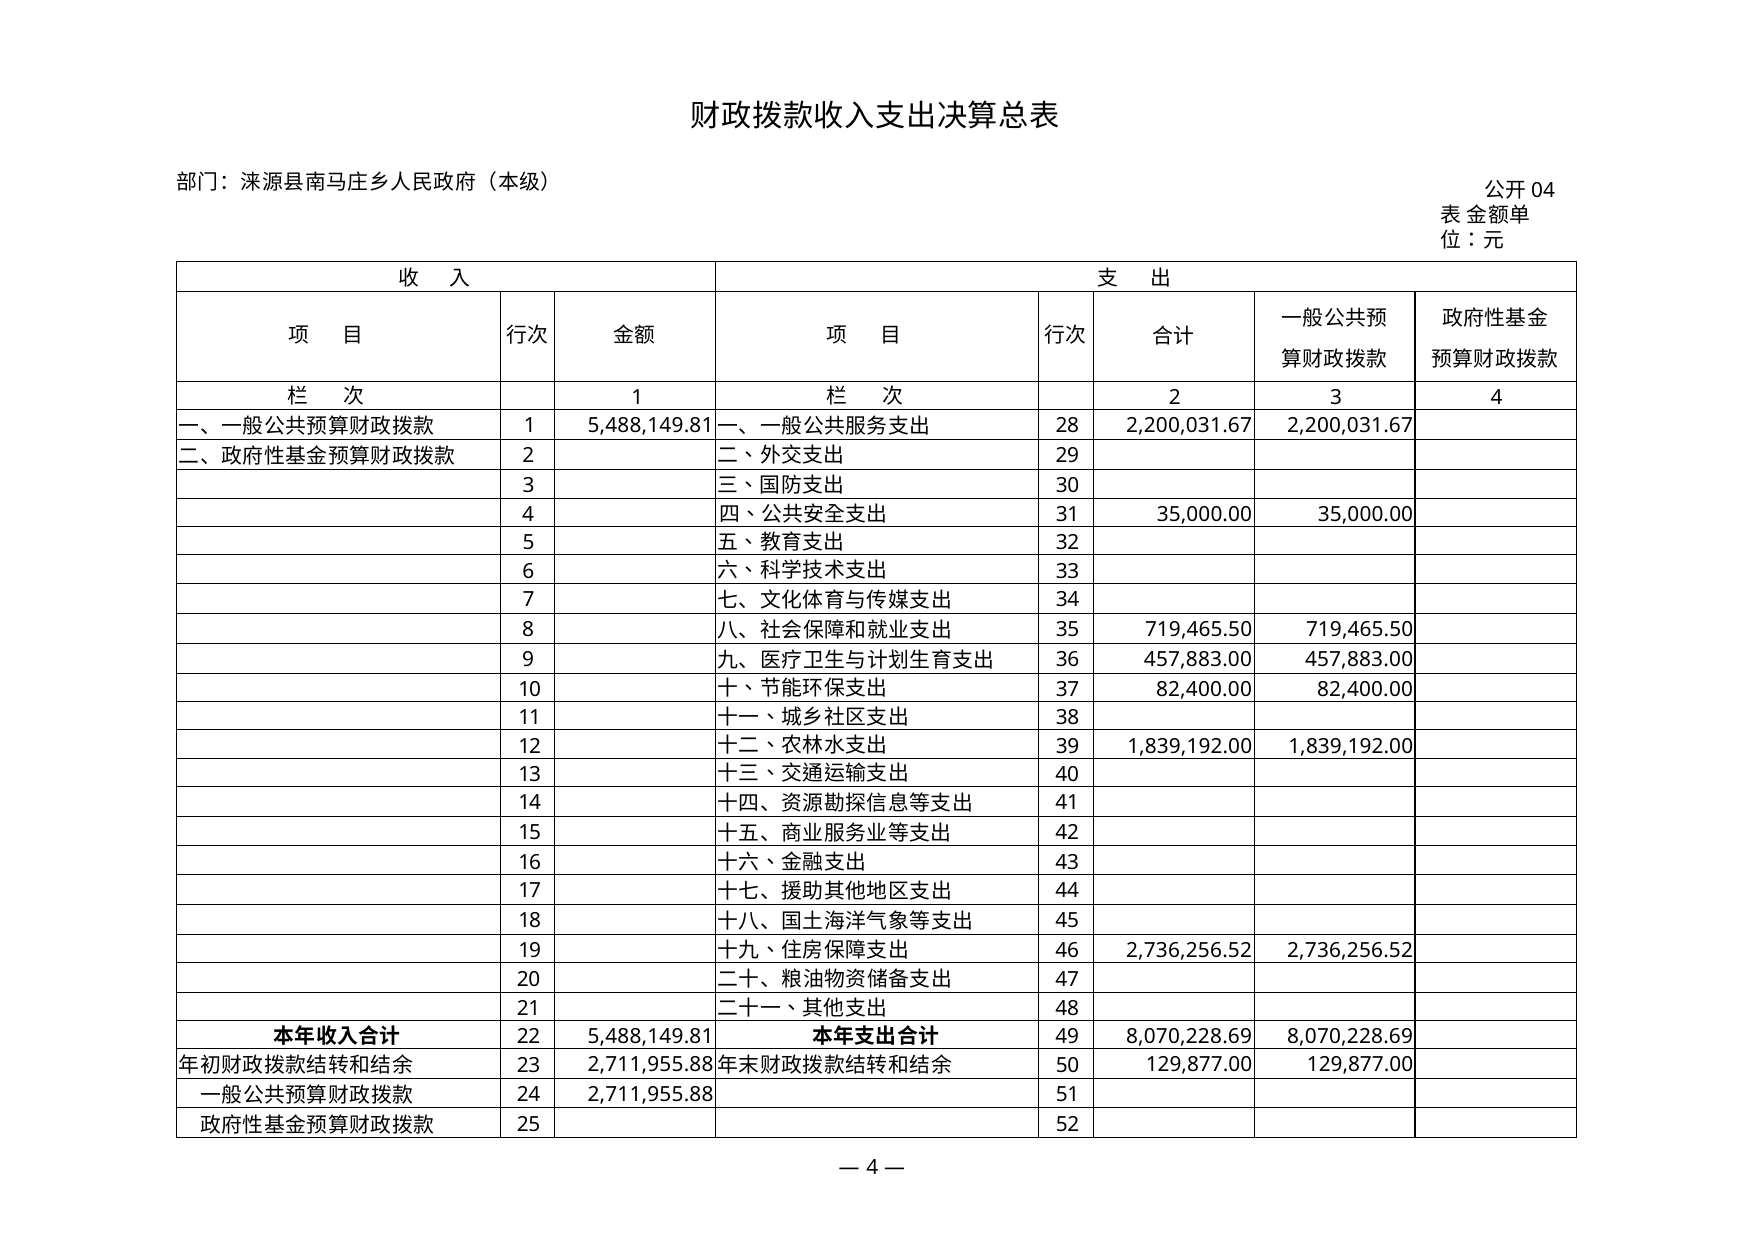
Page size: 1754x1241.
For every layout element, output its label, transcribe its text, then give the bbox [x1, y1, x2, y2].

table_cell [177, 759, 500, 786]
table_cell [1255, 905, 1414, 934]
table_cell [1255, 584, 1414, 612]
table_cell 28 [1039, 410, 1093, 439]
table_cell 49 [1039, 1021, 1093, 1048]
table_cell [1255, 875, 1414, 904]
table_cell 1 [501, 410, 554, 439]
table_cell 3 [501, 470, 554, 497]
table_cell [177, 527, 500, 554]
table_cell 719,465.50 [1255, 614, 1414, 642]
table_cell 一、一般公共服务支出 [716, 410, 1038, 439]
table_header 支 出 [716, 262, 1576, 291]
table_cell 44 [1039, 875, 1093, 904]
table_cell [1255, 1079, 1414, 1107]
table_cell 33 [1039, 555, 1093, 582]
table_cell [1416, 993, 1576, 1020]
table_cell [1416, 1079, 1576, 1107]
table_cell [1416, 410, 1576, 439]
table_cell [555, 702, 715, 729]
table_cell 5,488,149.81 [555, 410, 715, 439]
table_cell [1255, 470, 1414, 497]
table_cell 41 [1039, 787, 1093, 816]
table_cell [555, 730, 715, 757]
table_cell [1255, 963, 1414, 992]
table_cell 四、公共安全支出 [716, 499, 1038, 526]
table_cell [555, 875, 715, 904]
table_cell [1255, 846, 1414, 874]
table_cell 十六、金融支出 [716, 846, 1038, 874]
table_cell 457,883.00 [1255, 644, 1414, 672]
table_cell [1094, 440, 1254, 469]
table_cell 129,877.00 [1255, 1049, 1414, 1078]
table_cell [555, 555, 715, 582]
table_cell [716, 1079, 1038, 1107]
table_cell [177, 730, 500, 757]
table_cell 三、国防支出 [716, 470, 1038, 497]
table_cell [555, 963, 715, 992]
table_cell 51 [1039, 1079, 1093, 1107]
table_cell [1255, 702, 1414, 729]
table_cell [177, 614, 500, 642]
text 公开04表 金额单位：元 [1440, 177, 1569, 254]
table_cell [501, 382, 554, 409]
table_cell [716, 1108, 1038, 1137]
table_cell [1094, 759, 1254, 786]
table_cell [177, 470, 500, 497]
table_cell 8,070,228.69 [1094, 1021, 1254, 1048]
table_cell [555, 644, 715, 672]
table_cell 17 [501, 875, 554, 904]
table_cell [1255, 555, 1414, 582]
table_cell 39 [1039, 730, 1093, 757]
table_cell 11 [501, 702, 554, 729]
table_cell [1416, 935, 1576, 962]
table_cell 19 [501, 935, 554, 962]
table_cell [1416, 440, 1576, 469]
table_cell 年末财政拨款结转和结余 [716, 1049, 1038, 1078]
table_cell 本年收入合计 [177, 1021, 500, 1048]
table_cell [555, 499, 715, 526]
table_cell [1416, 584, 1576, 612]
table_cell 2 [1094, 382, 1254, 409]
table_cell 50 [1039, 1049, 1093, 1078]
table_cell 行次 [501, 292, 554, 381]
table_cell [555, 527, 715, 554]
table_cell 1,839,192.00 [1255, 730, 1414, 757]
table_cell 47 [1039, 963, 1093, 992]
table_cell 35,000.00 [1255, 499, 1414, 526]
table_cell 九、医疗卫生与计划生育支出 [716, 644, 1038, 672]
table_cell [1094, 555, 1254, 582]
table_cell 2,200,031.67 [1255, 410, 1414, 439]
table_cell [1416, 470, 1576, 497]
table_cell [1416, 787, 1576, 816]
table_cell [177, 993, 500, 1020]
table_cell 16 [501, 846, 554, 874]
table_cell [1416, 1108, 1576, 1137]
table_cell [1416, 846, 1576, 874]
table_cell 3 [1255, 382, 1414, 409]
table_cell [1094, 470, 1254, 497]
table_cell [1255, 527, 1414, 554]
table_cell [1255, 759, 1414, 786]
table_cell 24 [501, 1079, 554, 1107]
table_cell [177, 787, 500, 816]
table_cell [1416, 759, 1576, 786]
table_cell [555, 846, 715, 874]
table_cell 2,711,955.88 [555, 1049, 715, 1078]
table_cell 18 [501, 905, 554, 934]
table_cell [1039, 382, 1093, 409]
table_cell [177, 499, 500, 526]
table_cell [1416, 1021, 1576, 1048]
table_cell 457,883.00 [1094, 644, 1254, 672]
table_cell [1416, 674, 1576, 701]
table_cell 十四、资源勘探信息等支出 [716, 787, 1038, 816]
table_cell 合计 [1094, 292, 1254, 381]
table_cell [1416, 702, 1576, 729]
table_cell [555, 905, 715, 934]
table_cell 719,465.50 [1094, 614, 1254, 642]
table_cell [555, 674, 715, 701]
table_cell [555, 817, 715, 845]
table_cell [1416, 963, 1576, 992]
table_cell [555, 440, 715, 469]
table_cell 二十一、其他支出 [716, 993, 1038, 1020]
table_cell 40 [1039, 759, 1093, 786]
table_cell 6 [501, 555, 554, 582]
table_cell 31 [1039, 499, 1093, 526]
table_cell 15 [501, 817, 554, 845]
table_cell [1255, 817, 1414, 845]
table_cell 行次 [1039, 292, 1093, 381]
table_cell [555, 584, 715, 612]
table_cell [1255, 993, 1414, 1020]
table_cell 43 [1039, 846, 1093, 874]
table_cell 46 [1039, 935, 1093, 962]
table_cell 23 [501, 1049, 554, 1078]
table_cell 13 [501, 759, 554, 786]
table_cell 十、节能环保支出 [716, 674, 1038, 701]
table_cell 六、科学技术支出 [716, 555, 1038, 582]
table_cell 十九、住房保障支出 [716, 935, 1038, 962]
table_cell [177, 817, 500, 845]
table_cell [177, 555, 500, 582]
table_cell 政府性基金 预算财政拨款 [1416, 292, 1576, 381]
table_cell 82,400.00 [1255, 674, 1414, 701]
table_cell [1094, 787, 1254, 816]
table_cell 8,070,228.69 [1255, 1021, 1414, 1048]
table_cell 14 [501, 787, 554, 816]
table_cell 2,711,955.88 [555, 1079, 715, 1107]
table_cell 1,839,192.00 [1094, 730, 1254, 757]
table_cell 42 [1039, 817, 1093, 845]
table_cell [555, 614, 715, 642]
table_cell [1416, 905, 1576, 934]
table_cell 一般公共预 算财政拨款 [1255, 292, 1414, 381]
table_cell 2 [501, 440, 554, 469]
table_cell 十八、国土海洋气象等支出 [716, 905, 1038, 934]
table_cell 7 [501, 584, 554, 612]
table_cell 9 [501, 644, 554, 672]
table_cell [1255, 440, 1414, 469]
table_cell [1094, 1108, 1254, 1137]
table_cell [177, 584, 500, 612]
table_cell [177, 644, 500, 672]
table_cell [1094, 963, 1254, 992]
table_cell 25 [501, 1108, 554, 1137]
table_cell 项 目 [716, 292, 1038, 381]
table_cell [1094, 527, 1254, 554]
table_cell 4 [501, 499, 554, 526]
table_cell [1416, 555, 1576, 582]
table_cell 十一、城乡社区支出 [716, 702, 1038, 729]
table_cell [1416, 527, 1576, 554]
table_cell 十七、援助其他地区支出 [716, 875, 1038, 904]
table_cell [555, 935, 715, 962]
table_cell 政府性基金预算财政拨款 [177, 1108, 500, 1137]
table_cell [1416, 875, 1576, 904]
text 财政拨款收入支出决算总表 [690, 94, 1578, 134]
table_cell 30 [1039, 470, 1093, 497]
table_cell [177, 905, 500, 934]
table_cell 项 目 [177, 292, 500, 381]
table_cell [555, 993, 715, 1020]
table_cell 五、教育支出 [716, 527, 1038, 554]
table_cell [1255, 787, 1414, 816]
table_cell 129,877.00 [1094, 1049, 1254, 1078]
table_cell 12 [501, 730, 554, 757]
table_cell 一般公共预算财政拨款 [177, 1079, 500, 1107]
table_cell 4 [1416, 382, 1576, 409]
table_cell 8 [501, 614, 554, 642]
table_cell 十三、交通运输支出 [716, 759, 1038, 786]
table_cell [555, 1108, 715, 1137]
table_cell [1255, 1108, 1414, 1137]
table_header 收 入 [177, 262, 715, 291]
table_cell 2,736,256.52 [1094, 935, 1254, 962]
table_cell [177, 846, 500, 874]
table_cell [1094, 905, 1254, 934]
table_cell 22 [501, 1021, 554, 1048]
table_cell 2,200,031.67 [1094, 410, 1254, 439]
text 部门：涞源县南马庄乡人民政府（本级） [176, 171, 1429, 194]
table_cell [1094, 875, 1254, 904]
table_cell 二十、粮油物资储备支出 [716, 963, 1038, 992]
table_cell [555, 470, 715, 497]
table_cell [177, 963, 500, 992]
table_cell [555, 787, 715, 816]
table_cell 2,736,256.52 [1255, 935, 1414, 962]
table_cell 本年支出合计 [716, 1021, 1038, 1048]
table_cell [1416, 730, 1576, 757]
table_cell [1416, 1049, 1576, 1078]
table_cell [177, 702, 500, 729]
table_cell 38 [1039, 702, 1093, 729]
table_cell 37 [1039, 674, 1093, 701]
table_cell [1094, 1079, 1254, 1107]
table_cell 20 [501, 963, 554, 992]
table_cell [177, 875, 500, 904]
table_cell [1416, 644, 1576, 672]
table_cell 82,400.00 [1094, 674, 1254, 701]
table_cell [177, 935, 500, 962]
table_cell 21 [501, 993, 554, 1020]
table_cell 34 [1039, 584, 1093, 612]
table_cell [1094, 817, 1254, 845]
table_cell [1094, 993, 1254, 1020]
table_cell 45 [1039, 905, 1093, 934]
table_cell [1416, 614, 1576, 642]
table_cell 52 [1039, 1108, 1093, 1137]
table_cell 29 [1039, 440, 1093, 469]
table_cell 32 [1039, 527, 1093, 554]
table_cell [1094, 584, 1254, 612]
table_cell [1094, 846, 1254, 874]
table_cell 36 [1039, 644, 1093, 672]
table_cell 年初财政拨款结转和结余 [177, 1049, 500, 1078]
table_cell 一、一般公共预算财政拨款 [177, 410, 500, 439]
table_cell 金额 [555, 292, 715, 381]
table_cell 八、社会保障和就业支出 [716, 614, 1038, 642]
table_cell [1416, 499, 1576, 526]
table_cell 二、政府性基金预算财政拨款 [177, 440, 500, 469]
table_cell 5,488,149.81 [555, 1021, 715, 1048]
table_cell [1416, 817, 1576, 845]
table_cell 十二、农林水支出 [716, 730, 1038, 757]
table_cell 1 [555, 382, 715, 409]
table_cell 48 [1039, 993, 1093, 1020]
table_cell 七、文化体育与传媒支出 [716, 584, 1038, 612]
table_cell [555, 759, 715, 786]
table_cell [177, 674, 500, 701]
table_cell 10 [501, 674, 554, 701]
table_cell [1094, 702, 1254, 729]
table_cell 栏 次 [177, 382, 500, 409]
table_cell 35 [1039, 614, 1093, 642]
table_cell 栏 次 [716, 382, 1038, 409]
table_cell 35,000.00 [1094, 499, 1254, 526]
table_cell 5 [501, 527, 554, 554]
table_cell 十五、商业服务业等支出 [716, 817, 1038, 845]
table_cell 二、外交支出 [716, 440, 1038, 469]
